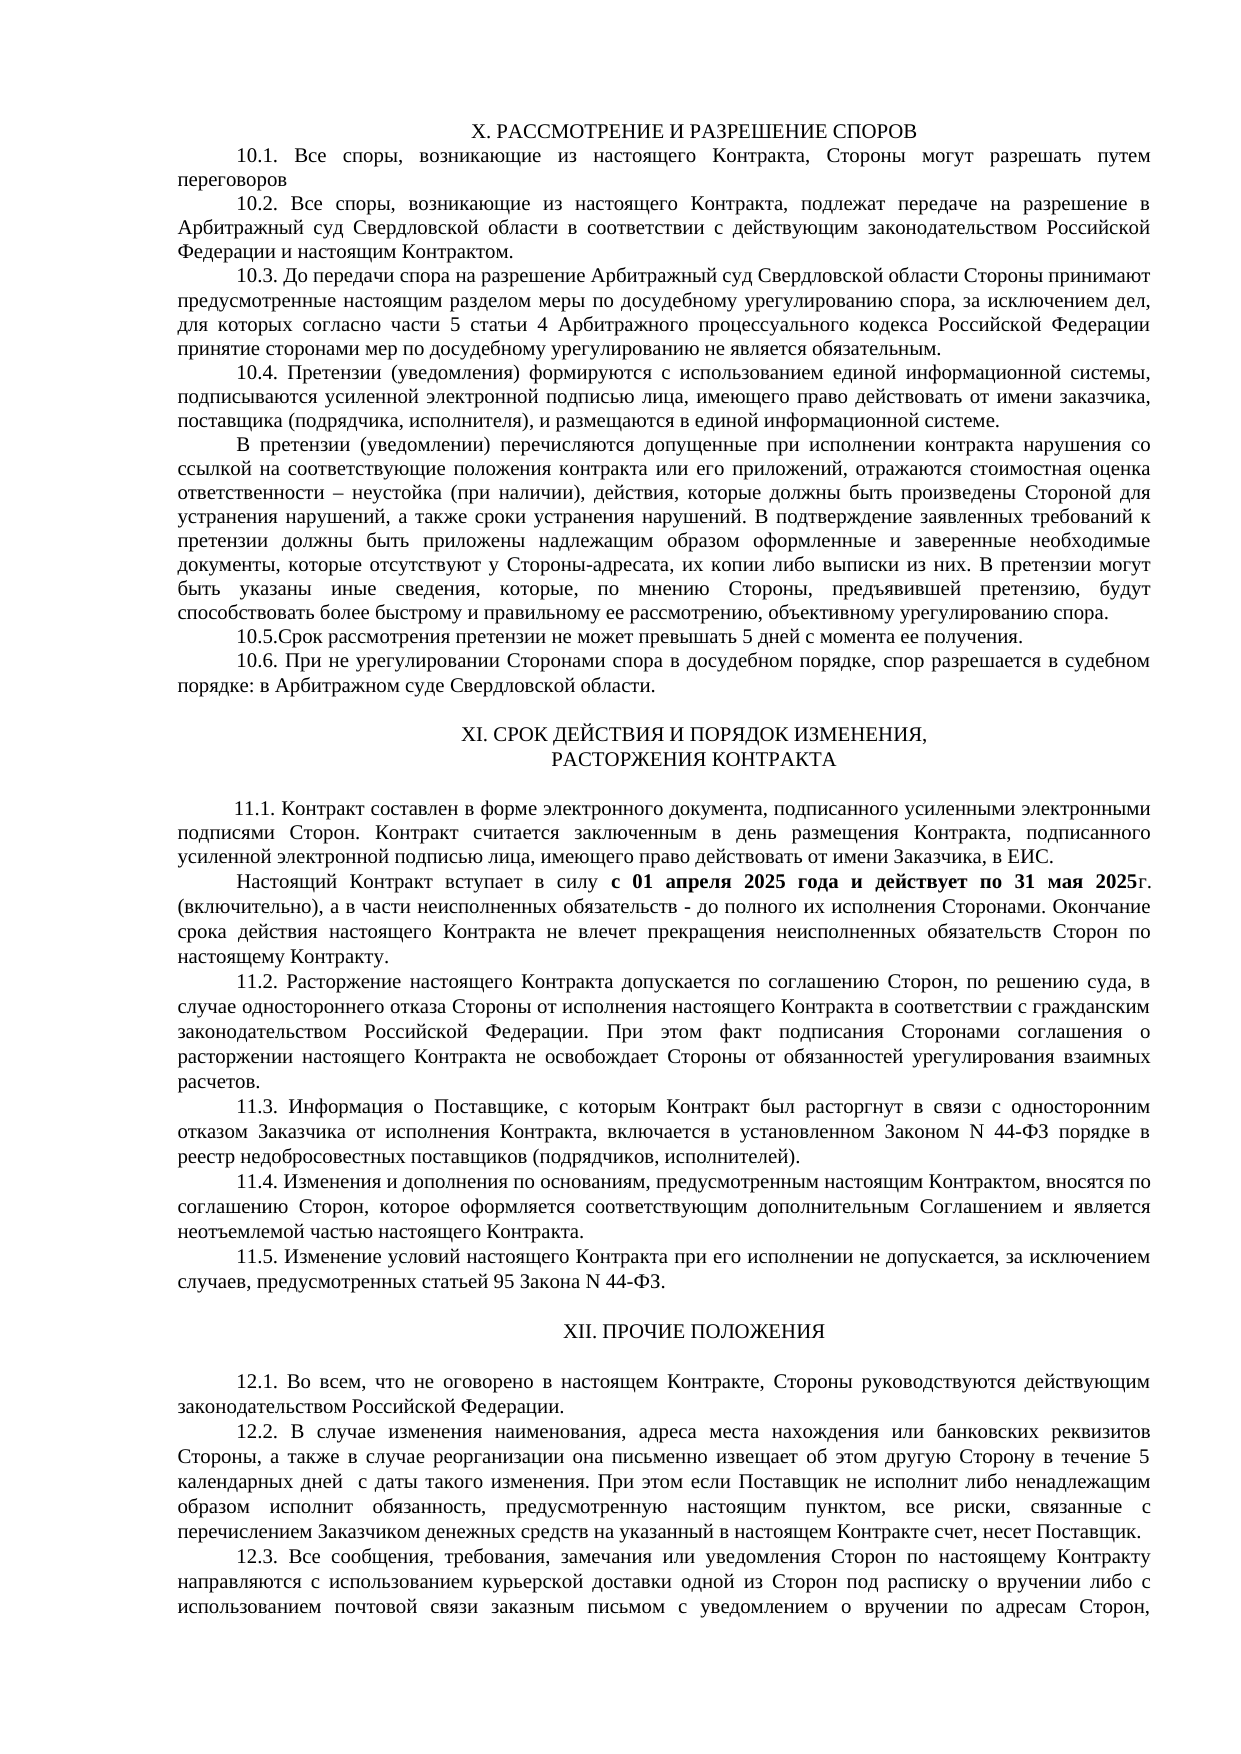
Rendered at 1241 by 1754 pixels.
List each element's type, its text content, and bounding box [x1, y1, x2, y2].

text РАСТОРЖЕНИЯ КОНТРАКТА [177, 746, 1152, 771]
text 12.1. Во всем, что не оговорено в настоящем Контракте, Стороны руководствуются действующим законодательством Российской Федерации. [177, 1368, 1152, 1418]
text 10.2. Все споры, возникающие из настоящего Контракта, подлежат передаче на разрешение в Арбитражный суд Свердловской области в соответствии с действующим законодательством Российской Федерации и настоящим Контрактом. [177, 191, 1152, 263]
text XI. СРОК ДЕЙСТВИЯ И ПОРЯДОК ИЗМЕНЕНИЯ, [177, 721, 1152, 746]
text 10.6. При не урегулировании Сторонами спора в досудебном порядке, спор разрешается в судебном порядке: в Арбитражном суде Свердловской области. [177, 648, 1152, 697]
text 10.4. Претензии (уведомления) формируются с использованием единой информационной системы, подписываются усиленной электронной подписью лица, имеющего право действовать от имени заказчика, поставщика (подрядчика, исполнителя), и размещаются в единой информационной системе. [177, 360, 1152, 432]
text 10.1. Все споры, возникающие из настоящего Контракта, Стороны могут разрешать путем переговоров [177, 143, 1152, 191]
text 11.2. Расторжение настоящего Контракта допускается по соглашению Сторон, по решению суда, в случае одностороннего отказа Стороны от исполнения настоящего Контракта в соответствии с гражданским законодательством Российской Федерации. При этом факт подписания Сторонами соглашения о расторжении настоящего Контракта не освобождает Стороны от обязанностей урегулирования взаимных расчетов. [177, 968, 1152, 1093]
text 10.3. До передачи спора на разрешение Арбитражный суд Свердловской области Стороны принимают предусмотренные настоящим разделом меры по досудебному урегулированию спора, за исключением дел, для которых согласно части 5 статьи 4 Арбитражного процессуального кодекса Российской Федерации принятие сторонами мер по досудебному урегулированию не является обязательным. [177, 263, 1152, 360]
text 12.2. В случае изменения наименования, адреса места нахождения или банковских реквизитов Стороны, а также в случае реорганизации она письменно извещает об этом другую Сторону в течение 5 календарных дней с даты такого изменения. При этом если Поставщик не исполнит либо ненадлежащим образом исполнит обязанность, предусмотренную настоящим пунктом, все риски, связанные с перечислением Заказчиком денежных средств на указанный в настоящем Контракте счет, несет Поставщик. [177, 1418, 1152, 1543]
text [177, 1543, 1152, 1618]
text X. РАССМОТРЕНИЕ И РАЗРЕШЕНИЕ СПОРОВ [177, 118, 1152, 143]
text 10.5.Срок рассмотрения претензии не может превышать 5 дней с момента ее получения. [177, 624, 1152, 648]
text 11.1. Контракт составлен в форме электронного документа, подписанного усиленными электронными подписями Сторон. Контракт считается заключенным в день размещения Контракта, подписанного усиленной электронной подписью лица, имеющего право действовать от имени Заказчика, в ЕИС. [177, 796, 1152, 868]
text В претензии (уведомлении) перечисляются допущенные при исполнении контракта нарушения со ссылкой на соответствующие положения контракта или его приложений, отражаются стоимостная оценка ответственности – неустойка (при наличии), действия, которые должны быть произведены Стороной для устранения нарушений, а также сроки устранения нарушений. В подтверждение заявленных требований к претензии должны быть приложены надлежащим образом оформленные и заверенные необходимые документы, которые отсутствуют у Стороны-адресата, их копии либо выписки из них. В претензии могут быть указаны иные сведения, которые, по мнению Стороны, предъявившей претензию, будут способствовать более быстрому и правильному ее рассмотрению, объективному урегулированию спора. [177, 432, 1152, 624]
text XII. ПРОЧИЕ ПОЛОЖЕНИЯ [177, 1318, 1152, 1343]
text 11.3. Информация о Поставщике, с которым Контракт был расторгнут в связи с односторонним отказом Заказчика от исполнения Контракта, включается в установленном Законом N 44-ФЗ порядке в реестр недобросовестных поставщиков (подрядчиков, исполнителей). [177, 1093, 1152, 1168]
text Настоящий Контракт вступает в силу с 01 апреля 2025 года и действует по 31 мая 2025г. (включительно), а в части неисполненных обязательств - до полного их исполнения Сторонами. Окончание срока действия настоящего Контракта не влечет прекращения неисполненных обязательств Сторон по настоящему Контракту. [177, 868, 1152, 968]
text 11.5. Изменение условий настоящего Контракта при его исполнении не допускается, за исключением случаев, предусмотренных статьей 95 Закона N 44-ФЗ. [177, 1243, 1152, 1293]
text 11.4. Изменения и дополнения по основаниям, предусмотренным настоящим Контрактом, вносятся по соглашению Сторон, которое оформляется соответствующим дополнительным Соглашением и является неотъемлемой частью настоящего Контракта. [177, 1168, 1152, 1243]
